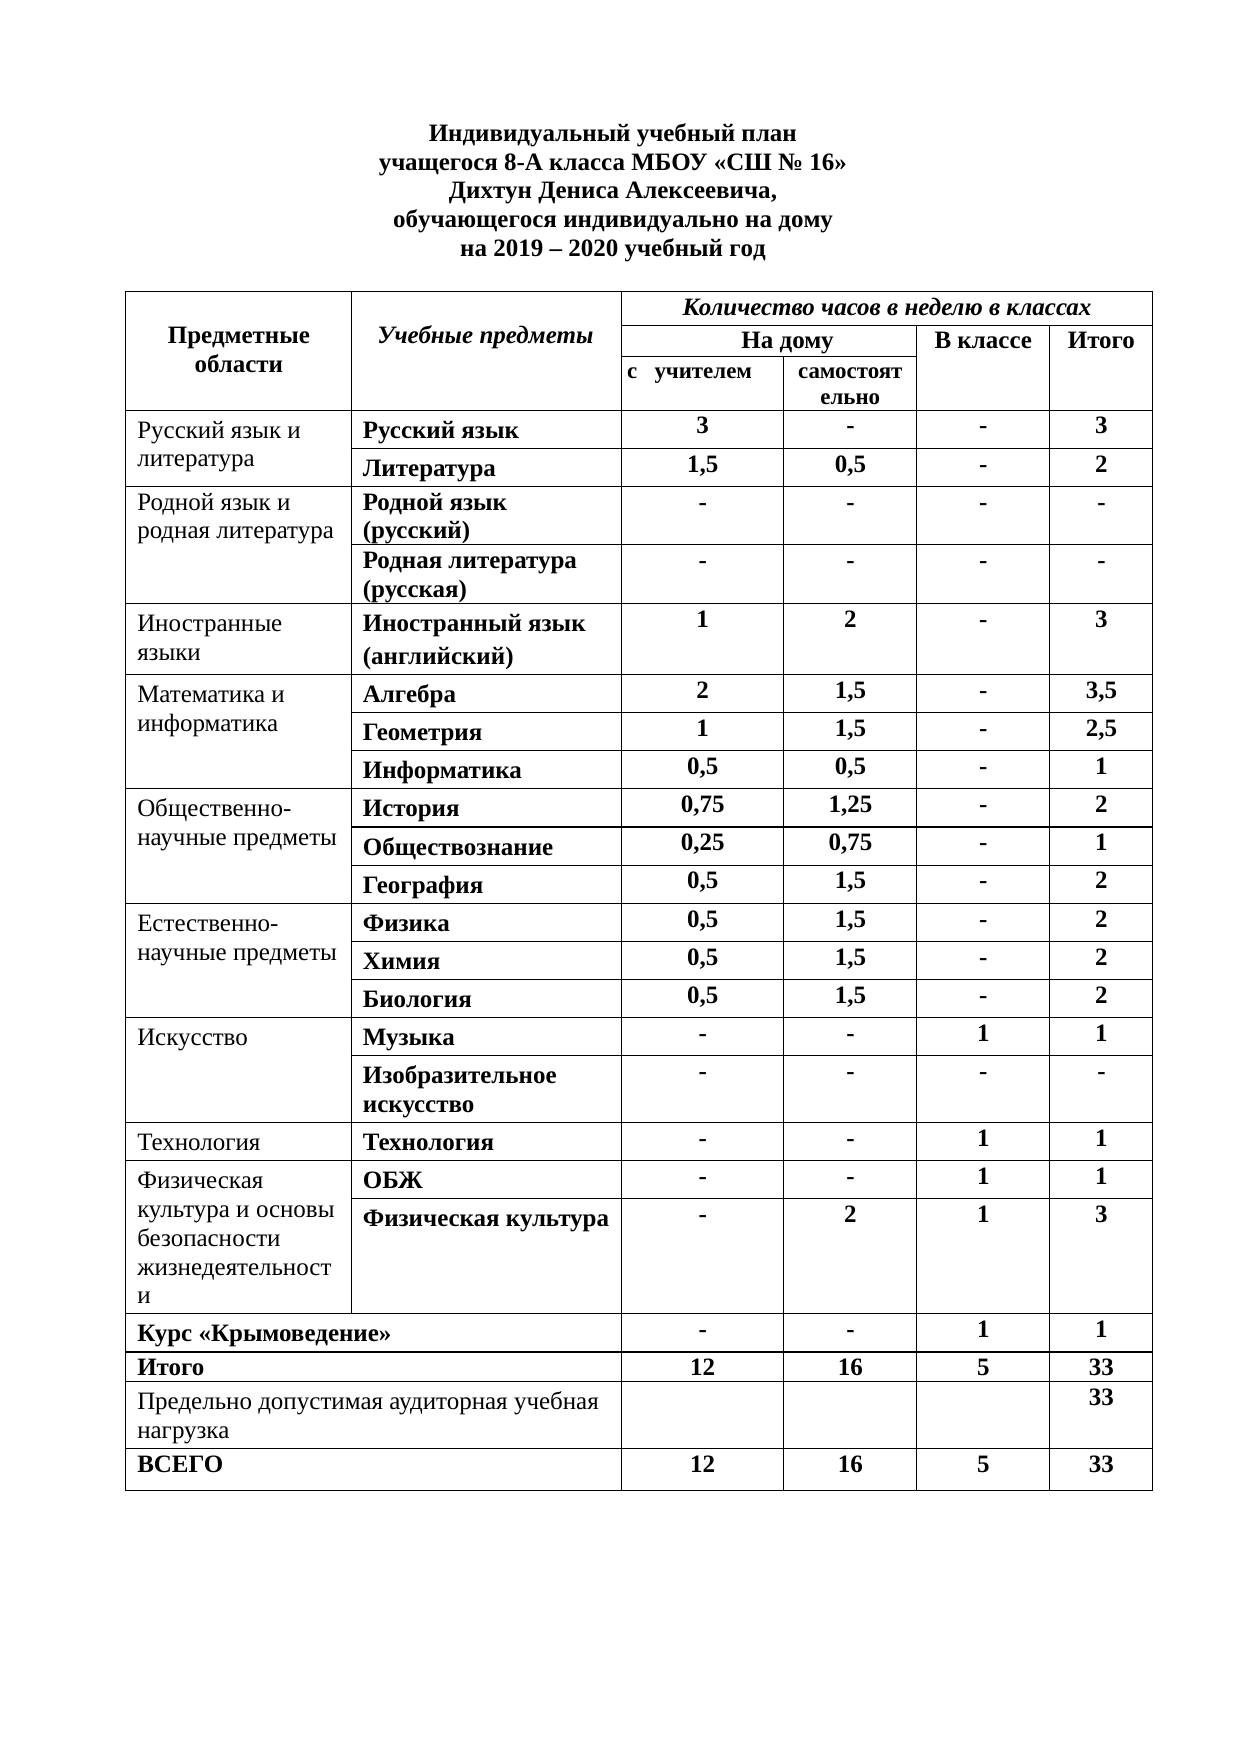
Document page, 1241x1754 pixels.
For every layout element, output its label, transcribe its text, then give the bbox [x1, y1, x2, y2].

table_cell Физическая культура [352, 1199, 621, 1313]
table_cell 2 [622, 675, 783, 712]
table_cell 3,5 [1050, 675, 1152, 712]
table_header Количество часов в неделю в классах [622, 292, 1152, 324]
table_cell 1,5 [784, 675, 916, 712]
table_cell Физическая культура и основы безопасности жизнедеятельности [126, 1161, 351, 1313]
table_cell Предельно допустимая аудиторная учебная нагрузка [126, 1382, 621, 1448]
text учащегося 8-А класса МБОУ «СШ № 16» [74, 147, 1152, 176]
table_cell - [784, 1018, 916, 1055]
table_cell 0,5 [622, 904, 783, 941]
table_cell - [784, 487, 916, 544]
table_cell самостоятельно [784, 357, 916, 409]
table_cell Обществознание [352, 828, 621, 864]
table_header Предметные области [126, 292, 351, 409]
table_cell 1 [1050, 1161, 1152, 1198]
table_cell 16 [784, 1353, 916, 1381]
table_cell 2 [784, 604, 916, 674]
table_cell 0,5 [784, 449, 916, 486]
table_cell Родная литература (русская) [352, 545, 621, 603]
table_cell - [917, 980, 1049, 1017]
table_cell - [917, 751, 1049, 788]
table_cell Естественно-научные предметы [126, 904, 351, 1017]
table_cell - [1050, 487, 1152, 544]
table_cell - [1050, 545, 1152, 603]
table_cell 2 [1050, 980, 1152, 1017]
table_cell - [917, 904, 1049, 941]
table_cell - [622, 1199, 783, 1313]
table_cell 1 [917, 1161, 1049, 1198]
table_cell ВСЕГО [126, 1449, 621, 1489]
table_cell 33 [1050, 1449, 1152, 1489]
table_cell [917, 1382, 1049, 1448]
table_cell 2 [784, 1199, 916, 1313]
table_cell 0,5 [622, 980, 783, 1017]
table_cell Музыка [352, 1018, 621, 1055]
table_cell 1 [917, 1314, 1049, 1351]
table_cell На дому [622, 326, 916, 356]
table_cell Русский язык [352, 411, 621, 448]
table_cell - [917, 866, 1049, 903]
table_cell Технология [126, 1123, 351, 1160]
table_cell - [917, 545, 1049, 603]
table_cell - [622, 487, 783, 544]
table_cell с учителем [622, 357, 783, 409]
table_cell 33 [1050, 1382, 1152, 1448]
table_cell 5 [917, 1353, 1049, 1381]
table_cell [784, 1382, 916, 1448]
table_cell 1,5 [784, 980, 916, 1017]
table_cell Технология [352, 1123, 621, 1160]
table_cell 1,5 [622, 449, 783, 486]
table_cell Иностранный язык (английский) [352, 604, 621, 674]
table_cell Итого [126, 1353, 621, 1381]
table_cell - [917, 942, 1049, 979]
table_cell 1 [1050, 828, 1152, 864]
table_cell - [917, 604, 1049, 674]
table_cell - [622, 1161, 783, 1198]
table_cell - [1050, 1056, 1152, 1122]
table_cell - [784, 411, 916, 448]
table_cell 3 [1050, 604, 1152, 674]
table_cell 3 [1050, 411, 1152, 448]
title Индивидуальный учебный план [74, 118, 1152, 147]
table_cell ОБЖ [352, 1161, 621, 1198]
table_cell 33 [1050, 1353, 1152, 1381]
table_cell Информатика [352, 751, 621, 788]
table_cell 0,25 [622, 828, 783, 864]
subtitle обучающегося индивидуально на дому [74, 204, 1152, 233]
table_cell - [917, 1056, 1049, 1122]
table_cell В классе [917, 326, 1049, 409]
table_cell 3 [622, 411, 783, 448]
table_cell 12 [622, 1353, 783, 1381]
table_cell 1 [622, 713, 783, 750]
table_cell - [784, 545, 916, 603]
table_cell 2 [1050, 866, 1152, 903]
table_cell Геометрия [352, 713, 621, 750]
table_cell 1 [917, 1199, 1049, 1313]
table_cell Биология [352, 980, 621, 1017]
table_cell 0,5 [622, 751, 783, 788]
table_header Учебные предметы [352, 292, 621, 409]
table_cell - [622, 1123, 783, 1160]
table_cell Итого [1050, 326, 1152, 409]
table_cell - [917, 411, 1049, 448]
table_cell Математика и информатика [126, 675, 351, 788]
table_cell 16 [784, 1449, 916, 1489]
table_cell - [622, 1018, 783, 1055]
table_cell 2,5 [1050, 713, 1152, 750]
table_cell 0,5 [784, 751, 916, 788]
table_cell 0,5 [622, 942, 783, 979]
table_cell - [784, 1056, 916, 1122]
table_cell 2 [1050, 942, 1152, 979]
table_cell Алгебра [352, 675, 621, 712]
table_cell География [352, 866, 621, 903]
table_cell История [352, 789, 621, 826]
table_cell 1,25 [784, 789, 916, 826]
table_cell 3 [1050, 1199, 1152, 1313]
table_cell 1 [917, 1018, 1049, 1055]
table_cell 1,5 [784, 942, 916, 979]
table_cell - [784, 1314, 916, 1351]
table_cell 1 [1050, 1314, 1152, 1351]
table_cell Курс «Крымоведение» [126, 1314, 621, 1351]
table_cell - [622, 1314, 783, 1351]
table_cell - [917, 675, 1049, 712]
table_cell 1 [1050, 1123, 1152, 1160]
table_cell 1 [622, 604, 783, 674]
table_cell 12 [622, 1449, 783, 1489]
table_cell [622, 1382, 783, 1448]
table_cell Изобразительное искусство [352, 1056, 621, 1122]
table_cell Родной язык (русский) [352, 487, 621, 544]
table_cell Искусство [126, 1018, 351, 1122]
table_cell Литература [352, 449, 621, 486]
table_cell - [784, 1123, 916, 1160]
table_cell Химия [352, 942, 621, 979]
table_cell - [917, 713, 1049, 750]
subtitle Дихтун Дениса Алексеевича, [74, 176, 1152, 204]
table_cell Иностранные языки [126, 604, 351, 674]
table_cell - [622, 545, 783, 603]
table_cell Общественно-научные предметы [126, 789, 351, 903]
table_cell 1 [1050, 1018, 1152, 1055]
table_cell 2 [1050, 789, 1152, 826]
table_cell 0,75 [622, 789, 783, 826]
table_cell Русский язык и литература [126, 411, 351, 486]
table_cell Физика [352, 904, 621, 941]
table_cell Родной язык и родная литература [126, 487, 351, 603]
table_cell 0,5 [622, 866, 783, 903]
table_cell 1 [917, 1123, 1049, 1160]
table_cell - [917, 828, 1049, 864]
table_cell 1 [1050, 751, 1152, 788]
table_cell 2 [1050, 904, 1152, 941]
table_cell 0,75 [784, 828, 916, 864]
table_cell 2 [1050, 449, 1152, 486]
table_cell 5 [917, 1449, 1049, 1489]
table_cell - [917, 487, 1049, 544]
table_cell 1,5 [784, 713, 916, 750]
table_cell 1,5 [784, 904, 916, 941]
table_cell - [917, 449, 1049, 486]
subtitle на 2019 – 2020 учебный год [74, 233, 1152, 262]
table_cell 1,5 [784, 866, 916, 903]
table_cell - [784, 1161, 916, 1198]
table_cell - [917, 789, 1049, 826]
table_cell - [622, 1056, 783, 1122]
